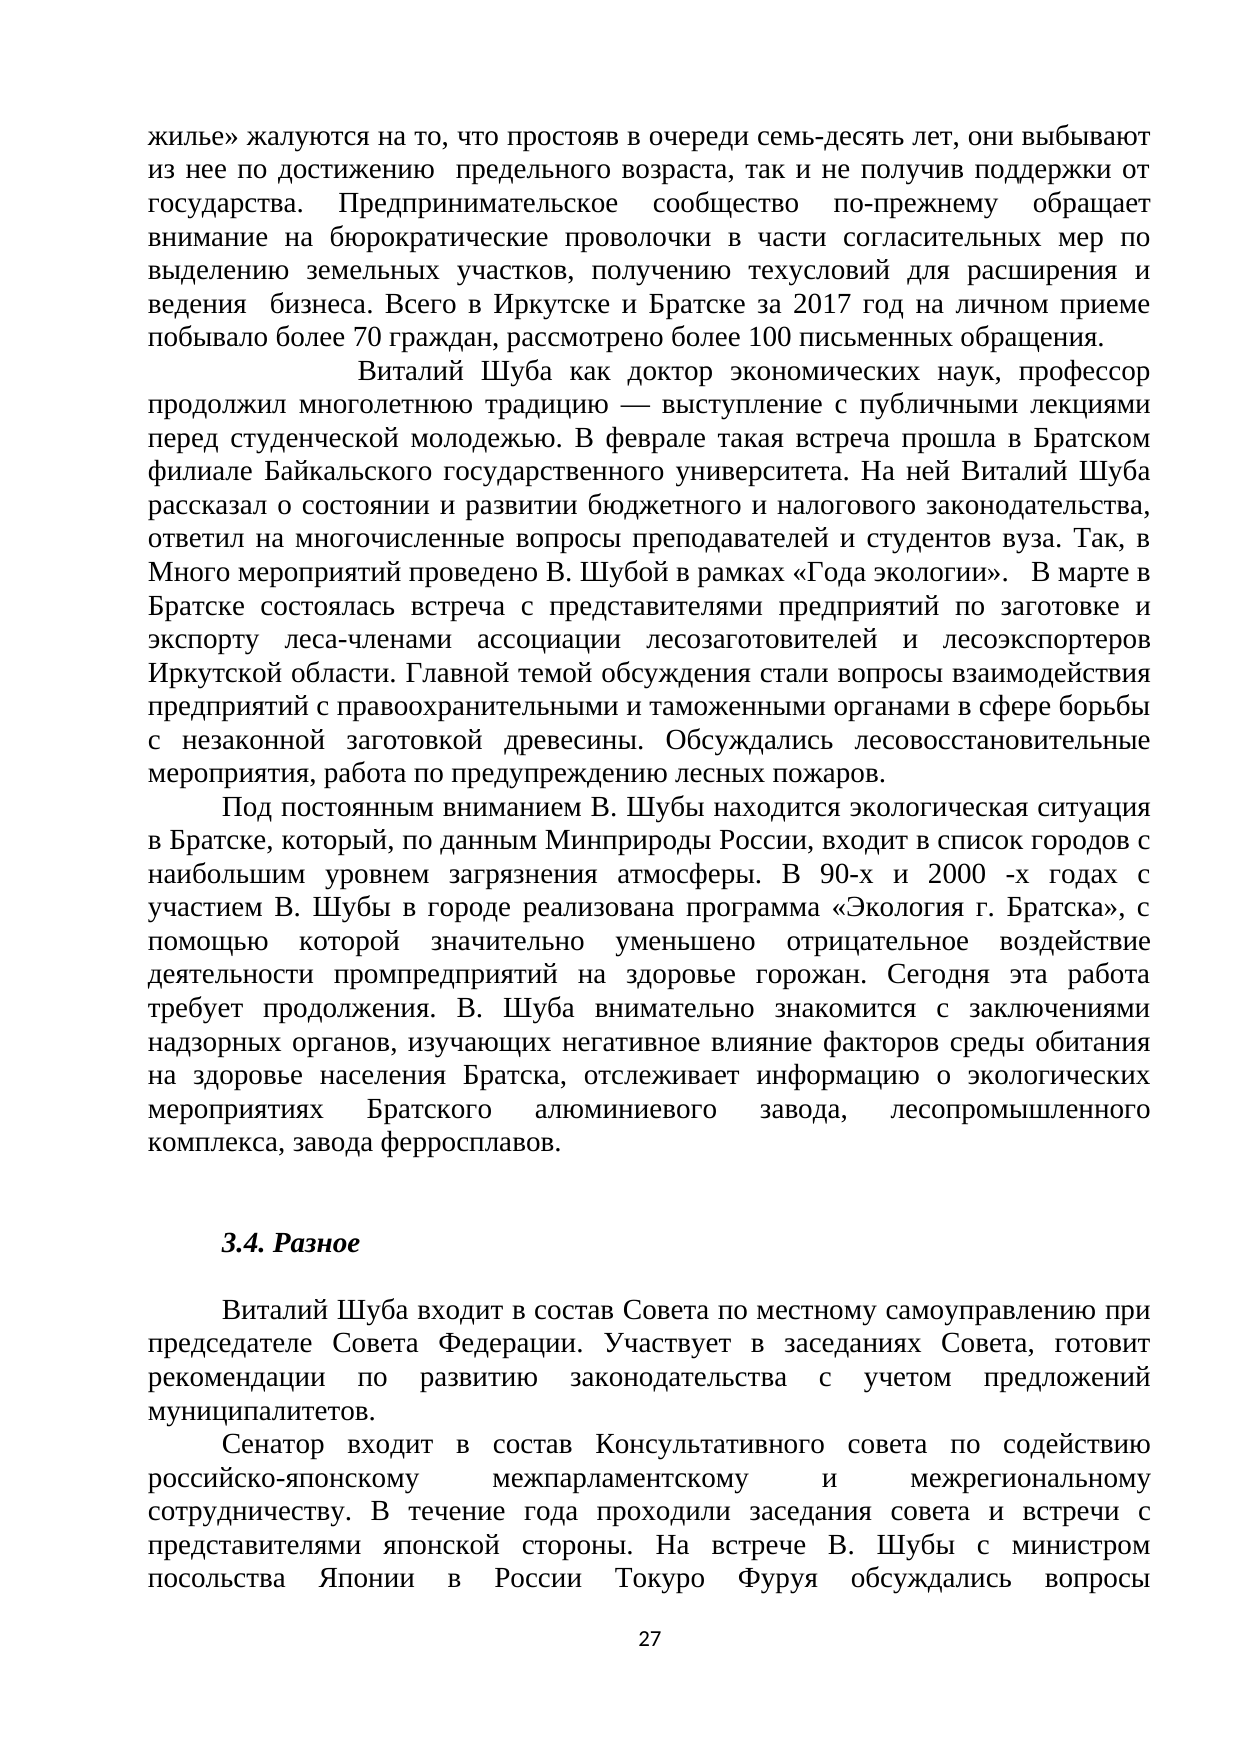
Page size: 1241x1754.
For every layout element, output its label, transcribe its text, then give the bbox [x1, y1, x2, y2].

text Виталий Шуба как доктор экономических наук, профессор продолжил многолетнюю традицию — выступление с публичными лекциями перед студенческой молодежью. В феврале такая встреча прошла в Братском филиале Байкальского государственного университета. На ней Виталий Шуба рассказал о состоянии и развитии бюджетного и налогового законодательства, ответил на многочисленные вопросы преподавателей и студентов вуза. Так, в Много мероприятий проведено В. Шубой в рамках «Года экологии». В марте в Братске состоялась встреча с представителями предприятий по заготовке и экспорту леса-членами ассоциации лесозаготовителей и лесоэкспортеров Иркутской области. Главной темой обсуждения стали вопросы взаимодействия предприятий с правоохранительными и таможенными органами в сфере борьбы с незаконной заготовкой древесины. Обсуждались лесовосстановительные мероприятия, работа по предупреждению лесных пожаров. [148, 353, 1152, 789]
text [148, 1426, 1152, 1594]
text 3.4. Разное [148, 1225, 1152, 1258]
text Под постоянным вниманием В. Шубы находится экологическая ситуация в Братске, который, по данным Минприроды России, входит в список городов с наибольшим уровнем загрязнения атмосферы. В 90-х и 2000 -х годах с участием В. Шубы в городе реализована программа «Экология г. Братска», с помощью которой значительно уменьшено отрицательное воздействие деятельности промпредприятий на здоровье горожан. Сегодня эта работа требует продолжения. В. Шуба внимательно знакомится с заключениями надзорных органов, изучающих негативное влияние факторов среды обитания на здоровье населения Братска, отслеживает информацию о экологических мероприятиях Братского алюминиевого завода, лесопромышленного комплекса, завода ферросплавов. [148, 789, 1152, 1158]
text Виталий Шуба входит в состав Совета по местному самоуправлению при председателе Совета Федерации. Участвует в заседаниях Совета, готовит рекомендации по развитию законодательства с учетом предложений муниципалитетов. [148, 1292, 1152, 1426]
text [148, 118, 1152, 353]
